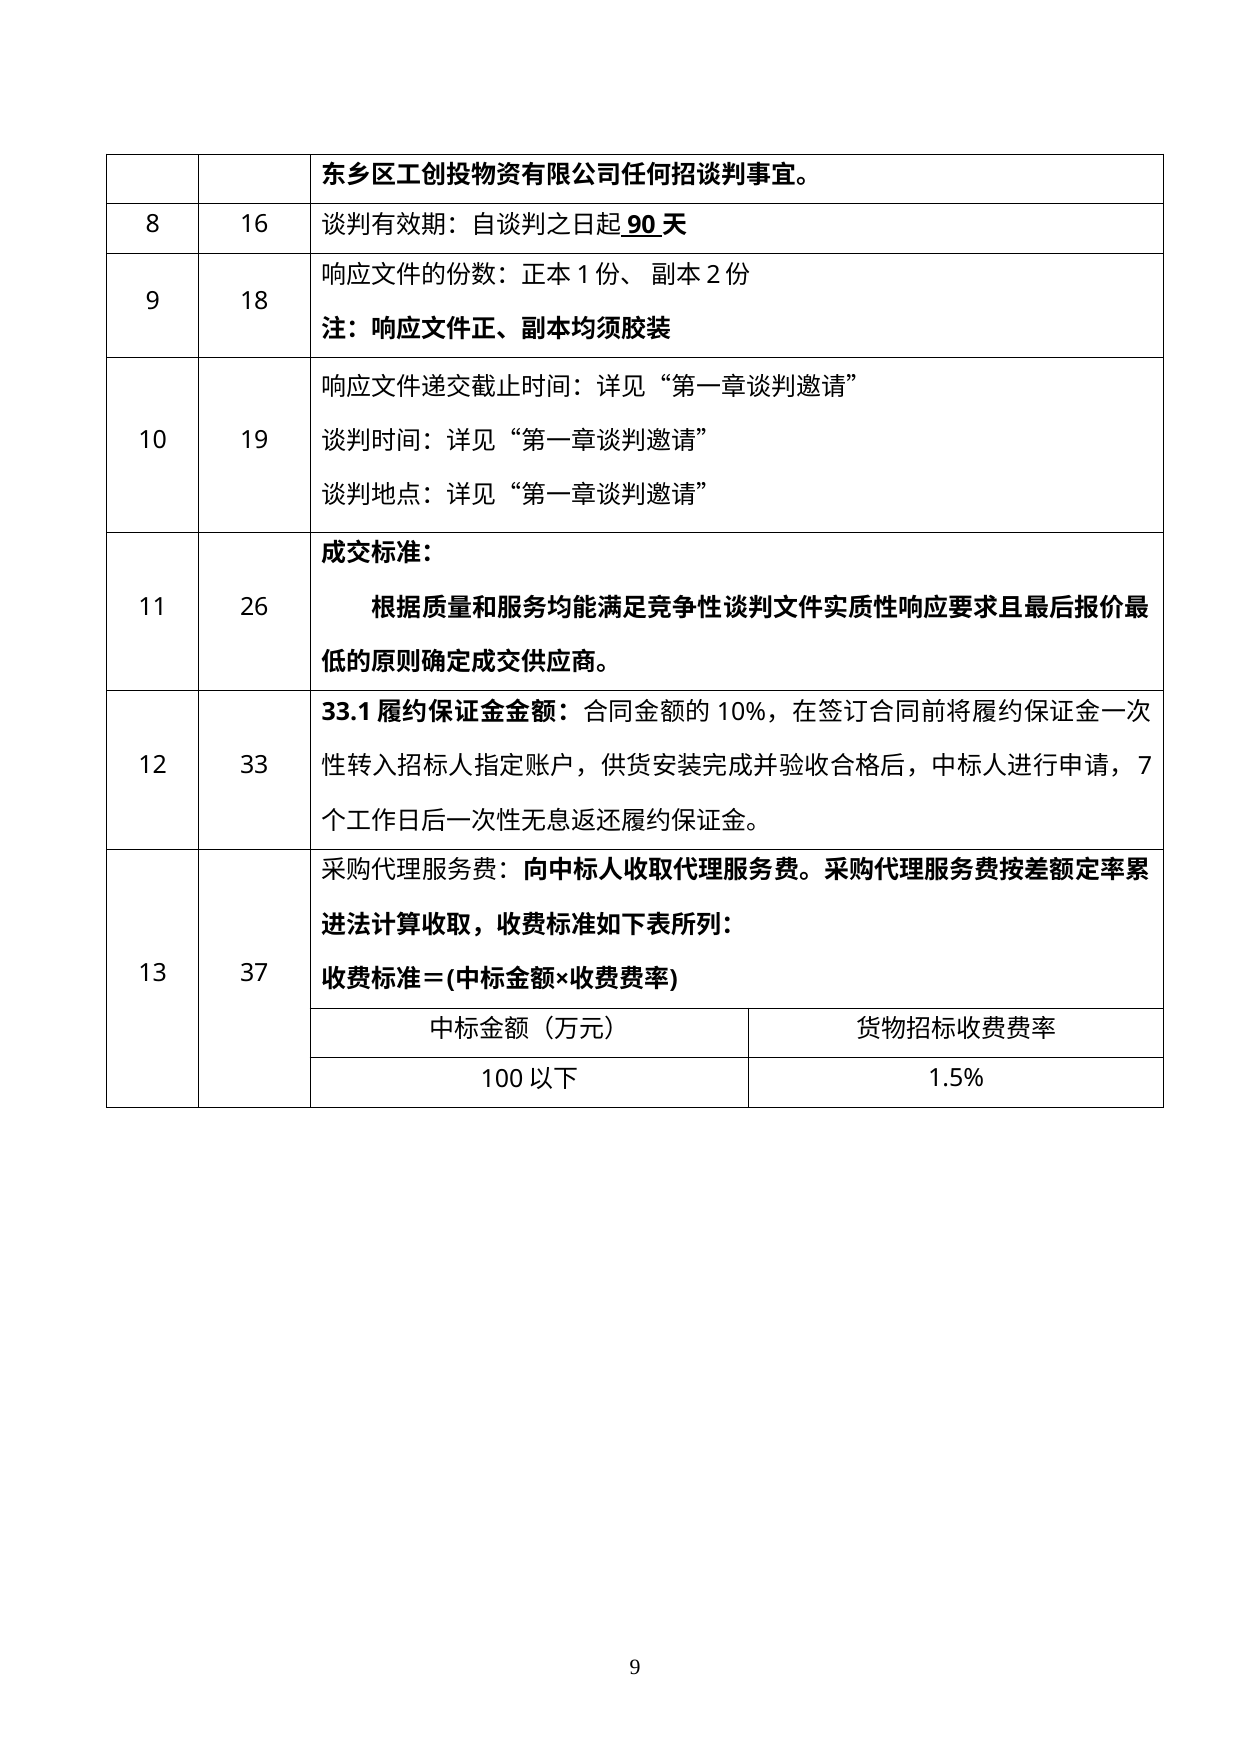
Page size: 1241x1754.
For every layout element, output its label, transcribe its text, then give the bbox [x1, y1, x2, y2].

table_cell 采购代理服务费：向中标人收取代理服务费。采购代理服务费按差额定率累进法计算收取，收费标准如下表所列： 收费标准＝(中标金额×收费费率) [311, 850, 1163, 1007]
table_cell 100以下 [311, 1058, 748, 1107]
table_cell 响应文件递交截止时间：详见“第一章谈判邀请” 谈判时间：详见“第一章谈判邀请” 谈判地点：详见“第一章谈判邀请” [311, 358, 1163, 532]
table_cell 33 [199, 691, 310, 849]
table_cell 15 [199, 155, 310, 203]
table_cell 33.1履约保证金金额：合同金额的10%，在签订合同前将履约保证金一次性转入招标人指定账户，供货安装完成并验收合格后，中标人进行申请，7个工作日后一次性无息返还履约保证金。 [311, 691, 1163, 849]
table_cell 货物招标收费费率 [749, 1009, 1163, 1057]
table_cell 19 [199, 358, 310, 532]
table_cell 10 [107, 358, 198, 532]
table_cell 7 [107, 155, 198, 203]
table_cell 26 [199, 533, 310, 690]
table_cell 11 [107, 533, 198, 690]
table_cell 16 [199, 204, 310, 253]
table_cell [311, 155, 1163, 203]
table_cell 成交标准： 根据质量和服务均能满足竞争性谈判文件实质性响应要求且最后报价最低的原则确定成交供应商。 [311, 533, 1163, 690]
table_cell 37 [199, 850, 310, 1107]
table_cell 响应文件的份数：正本1份、 副本2份 注：响应文件正、副本均须胶装 [311, 254, 1163, 357]
table_cell 中标金额（万元） [311, 1009, 748, 1057]
table_cell 18 [199, 254, 310, 357]
table_cell 8 [107, 204, 198, 253]
table_cell 13 [107, 850, 198, 1107]
table_cell 谈判有效期：自谈判之日起 90 天 [311, 204, 1163, 253]
table_cell 1.5% [749, 1058, 1163, 1107]
table_cell 12 [107, 691, 198, 849]
table_cell 9 [107, 254, 198, 357]
